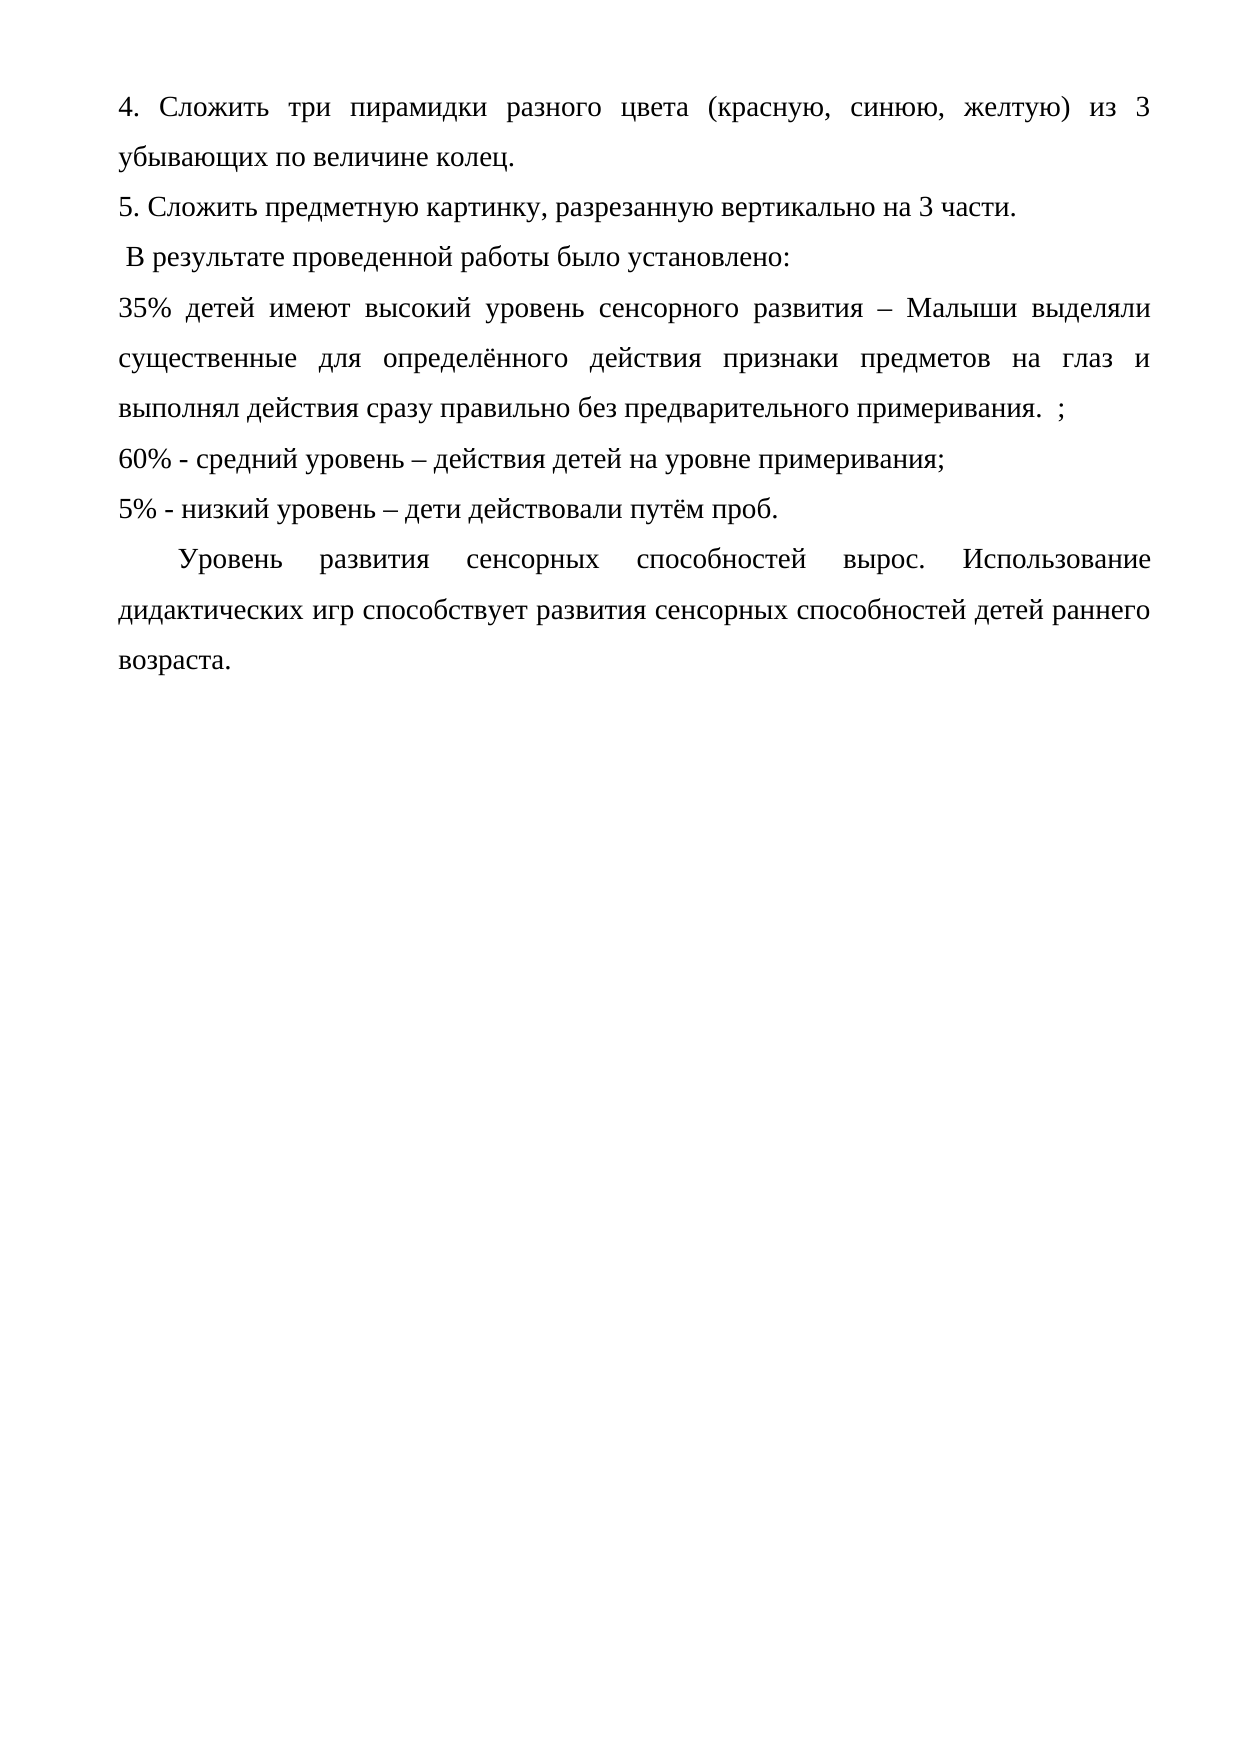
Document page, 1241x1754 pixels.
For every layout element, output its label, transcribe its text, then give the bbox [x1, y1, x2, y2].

text 35% детей имеют высокий уровень сенсорного развития – Малыши выделяли существенные для определённого действия признаки предметов на глаз и выполнял действия сразу правильно без предварительного примеривания. ; [118, 290, 1152, 424]
text 5. Сложить предметную картинку, разрезанную вертикально на 3 части. [118, 189, 1152, 223]
text 60% - средний уровень – действия детей на уровне примеривания; [118, 441, 1152, 474]
text В результате проведенной работы было установлено: [118, 239, 1152, 273]
text 4. Сложить три пирамидки разного цвета (красную, синюю, желтую) из 3 убывающих по величине колец. [118, 89, 1152, 172]
text 5% - низкий уровень – дети действовали путём проб. [118, 491, 1152, 525]
text Уровень развития сенсорных способностей вырос. Использование дидактических игр способствует развития сенсорных способностей детей раннего возраста. [118, 541, 1152, 676]
